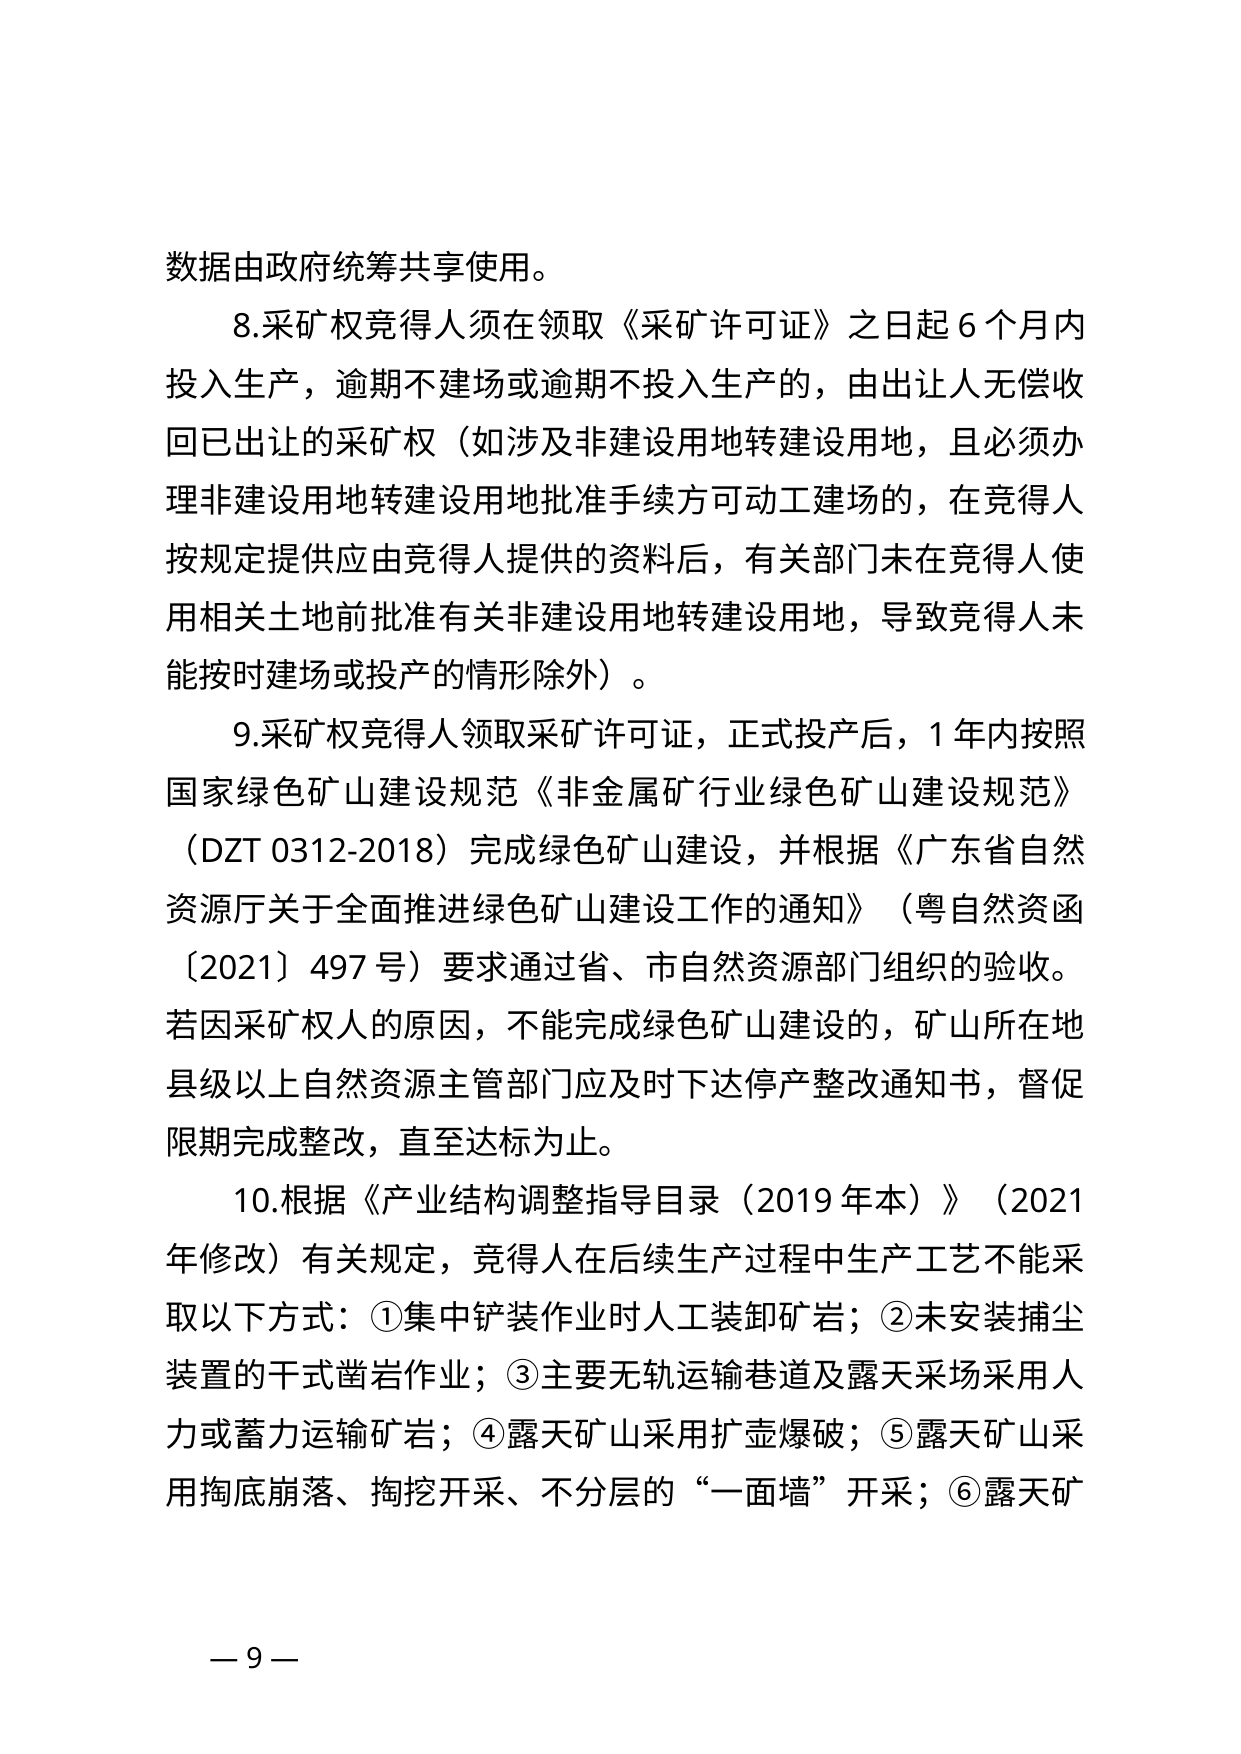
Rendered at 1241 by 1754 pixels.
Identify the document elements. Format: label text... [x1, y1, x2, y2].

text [165, 233, 1087, 291]
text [165, 1166, 1087, 1516]
text 9.采矿权竞得人领取采矿许可证，正式投产后，1年内按照国家绿色矿山建设规范《非金属矿行业绿色矿山建设规范》（DZT 0312-2018）完成绿色矿山建设，并根据《广东省自然资源厅关于全面推进绿色矿山建设工作的通知》（粤自然资函〔2021〕497号）要求通过省、市自然资源部门组织的验收。若因采矿权人的原因，不能完成绿色矿山建设的，矿山所在地县级以上自然资源主管部门应及时下达停产整改通知书，督促限期完成整改，直至达标为止。 [165, 699, 1087, 1166]
text 8.采矿权竞得人须在领取《采矿许可证》之日起6个月内投入生产，逾期不建场或逾期不投入生产的，由出让人无偿收回已出让的采矿权（如涉及非建设用地转建设用地，且必须办理非建设用地转建设用地批准手续方可动工建场的，在竞得人按规定提供应由竞得人提供的资料后，有关部门未在竞得人使用相关土地前批准有关非建设用地转建设用地，导致竞得人未能按时建场或投产的情形除外）。 [165, 291, 1087, 699]
